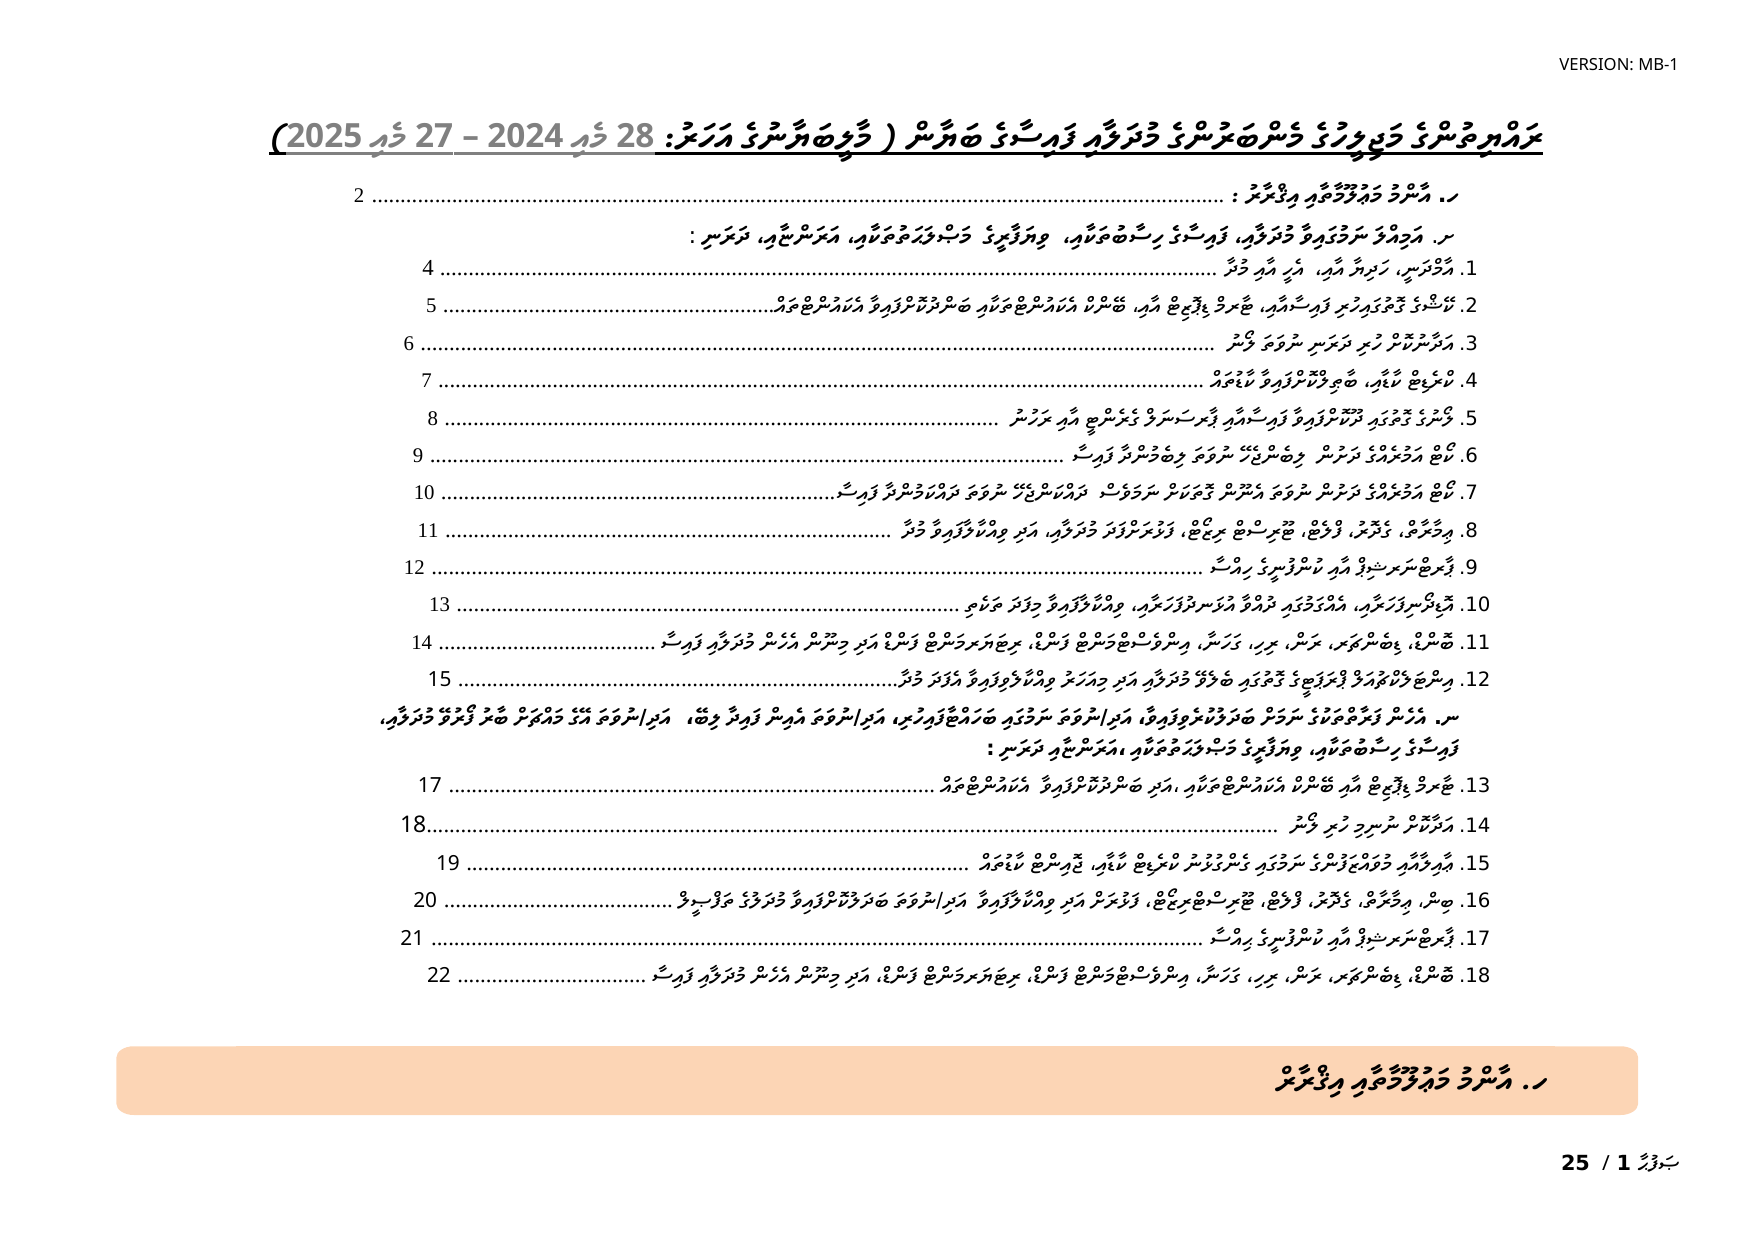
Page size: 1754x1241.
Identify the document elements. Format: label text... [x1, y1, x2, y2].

list ކޭޝްގެ ގޮތުގައިހުރި ފައިސާއާއި، ޓާރމް ޑިޕޮޒިޓް އާއި، ބޭންކް އެކައުންޓްތަކާއި ބަންދުކޮށްފައިވާ އެކައުންޓްތައް.......................................................... 5 [133, 290, 1631, 322]
list އާމްދަނީ، ހަދިޔާ އާއި، އެހީ އާއި މުދާ ........................................................................................................................................ 4 [133, 253, 1459, 284]
list ބިން، ޢިމާރާތް، ގެދޮރު، ފްލެޓް، ޓޫރިސްޓްރިޒޯޓް، ފަޅުރަށް އަދި ވިއްކާލާފައިވާ އަދި/ނުވަތަ ބަދަލުކޮށްފައިވާ މުދަލުގެ ތަފްޞީލް ........................................ 20 [133, 886, 1631, 917]
list ކޯޓް އަމުރެއްގެ ދަށުން ލިބެންޖެހޭ ނުވަތަ ލިބެމުންދާ ފައިސާ ............................................................................................................... 9 [133, 440, 1631, 471]
list ޓާރމް ޑިޕޮޒިޓް އާއި ބޭންކް އެކައުންޓްތަކާއި ،އަދި ބަންދުކޮށްފައިވާ އެކައުންޓްތައް ..................................................................................... 17 [133, 770, 1631, 801]
list ޕާރޓްނަރޝިޕް އާއި ކުންފުނީގެ ޙިއްސާ ....................................................................................................................................... 21 [133, 923, 1631, 954]
list ބޮންޑް، ޑިބެންޗަރ، ރަން، ރިހި، ގަހަނާ، އިންވެސްޓްމަންޓް ފަންޑް، ރިޓަޔަރމަންޓް ފަންޑް، އަދި މިނޫން އެހެން މުދަލާއި ފައިސާ ................................. 22 [133, 960, 1631, 992]
list ކޯޓް އަމުރެއްގެ ދަށުން ނުވަތަ އެނޫން ގޮތަކަށް ނަމަވެސް ދައްކަންޖެހޭ ނުވަތަ ދައްކަމުންދާ ފައިސާ..................................................................... 10 [133, 477, 1631, 508]
list ށ. އަމިއްލަ ނަމުގައިވާ މުދަލާއި، ފައިސާގެ ހިސާބުތަކާއި، ވިޔަފާރީގެ މަޞްލަޙަތުތަކާއި، އަރަންޏާއި، ދަރަނި : [133, 219, 1459, 253]
list ޢިމާރާތް، ގެދޮރު، ފްލެޓް، ޓޫރިސްޓް ރިޒޯޓް، ފަޅުރަށްފަދަ މުދަލާއި، އަދި ވިއްކާލާފައިވާ މުދާ .............................................................................. 11 [133, 515, 1631, 546]
text ހ. އާންމު މަޢުލޫމާތާއި އިޤްރާރު : ..................................................................................................................................................... 2 [133, 178, 1534, 212]
text ހ. އާންމު މަޢުލޫމާތާއި އިޤްރާރް [133, 1058, 1679, 1102]
list ޕާރޓްނަރޝިޕް އާއި ކުންފުނީގެ ހިއްސާ ....................................................................................................................................... 12 [133, 552, 1631, 583]
list އަދާކޮށް ނުނިމި ހުރި ލޯނު .....................................................................................................................................................18 [133, 808, 1631, 842]
list ބޮންޑް، ޑިބެންޗަރ، ރަން، ރިހި، ގަހަނާ، އިންވެސްޓްމަންޓް ފަންޑް، ރިޓަޔަރމަންޓް ފަންޑް އަދި މިނޫން އެހެން މުދަލާއި ފައިސާ ...................................... 14 [133, 627, 1631, 658]
list ކްރެޑިޓް ކާޑާއި، ބާޠިލްކޮށްފައިވާ ކާޑުތައް ...................................................................................................................................... 7 [133, 365, 1631, 396]
list އިންޓަލެކްޗުއަލް ޕްރަޕަޓީގެ ގޮތުގައި ބެލެވޭ މުދަލާއި އަދި މިއަހަރު ވިއްކާލެވިފައިވާ އެފަދަ މުދާ............................................................................. 15 [133, 664, 1631, 696]
list އޮޑިދޯނިފަހަރާއި، އެއްގަމުގައި ދުއްވާ އުޅަނދުފަހަރާއި، ވިއްކާލާފައިވާ މިފަދަ ތަކެތި ........................................................................................ 13 [133, 589, 1631, 621]
text ރައްޔިތުންގެ މަޖިލީހުގެ މެންބަރުންގެ މުދަލާއި ފައިސާގެ ބަޔާން ( މާލީބަޔާނުގެ އަހަރު: 28 މެއި 2024 – 27 މެއި 2025) [133, 112, 1754, 162]
list ޢާއިލާއާއި މުވައްޒަފުންގެ ނަމުގައި ގެންގުޅުނު ކްރެޑިޓް ކާޑާއި، ޖޮއިންޓް ކާޑުތައް ........................................................................................ 19 [133, 848, 1631, 879]
text ނ. އެހެން ފަރާތްތަކުގެ ނަމަށް ބަދަލުކުރެވިފައިވާ، އަދި/ނުވަތަ ނަމުގައި ބަހައްޓާފައިހުރި، އަދި/ނުވަތަ އެއިން ފައިދާ ލިބޭ، އަދި/ނުވަތަ އޭގެ މައްޗަށް ބާރު ފޯރުވޭ މުދަލާއި، ފައިސާގެ ހިސާބުތަކާއި، ވިޔަފާރީގެ މަޞްލަޙަތުތަކާއި ،އަރަންޏާއި ދަރަނި : [340, 702, 1459, 764]
list އަދާނުކޮށް ހުރި ދަރަނި ނުވަތަ ލޯނު ........................................................................................................................................... 6 [133, 328, 1631, 359]
list ލޯނުގެ ގޮތުގައި ދޫކޮށްފައިވާ ފައިސާއާއި ޕާރސަނަލް ގެރެންޓީ އާއި ރަހުނު ................................................................................................. 8 [133, 403, 1631, 434]
